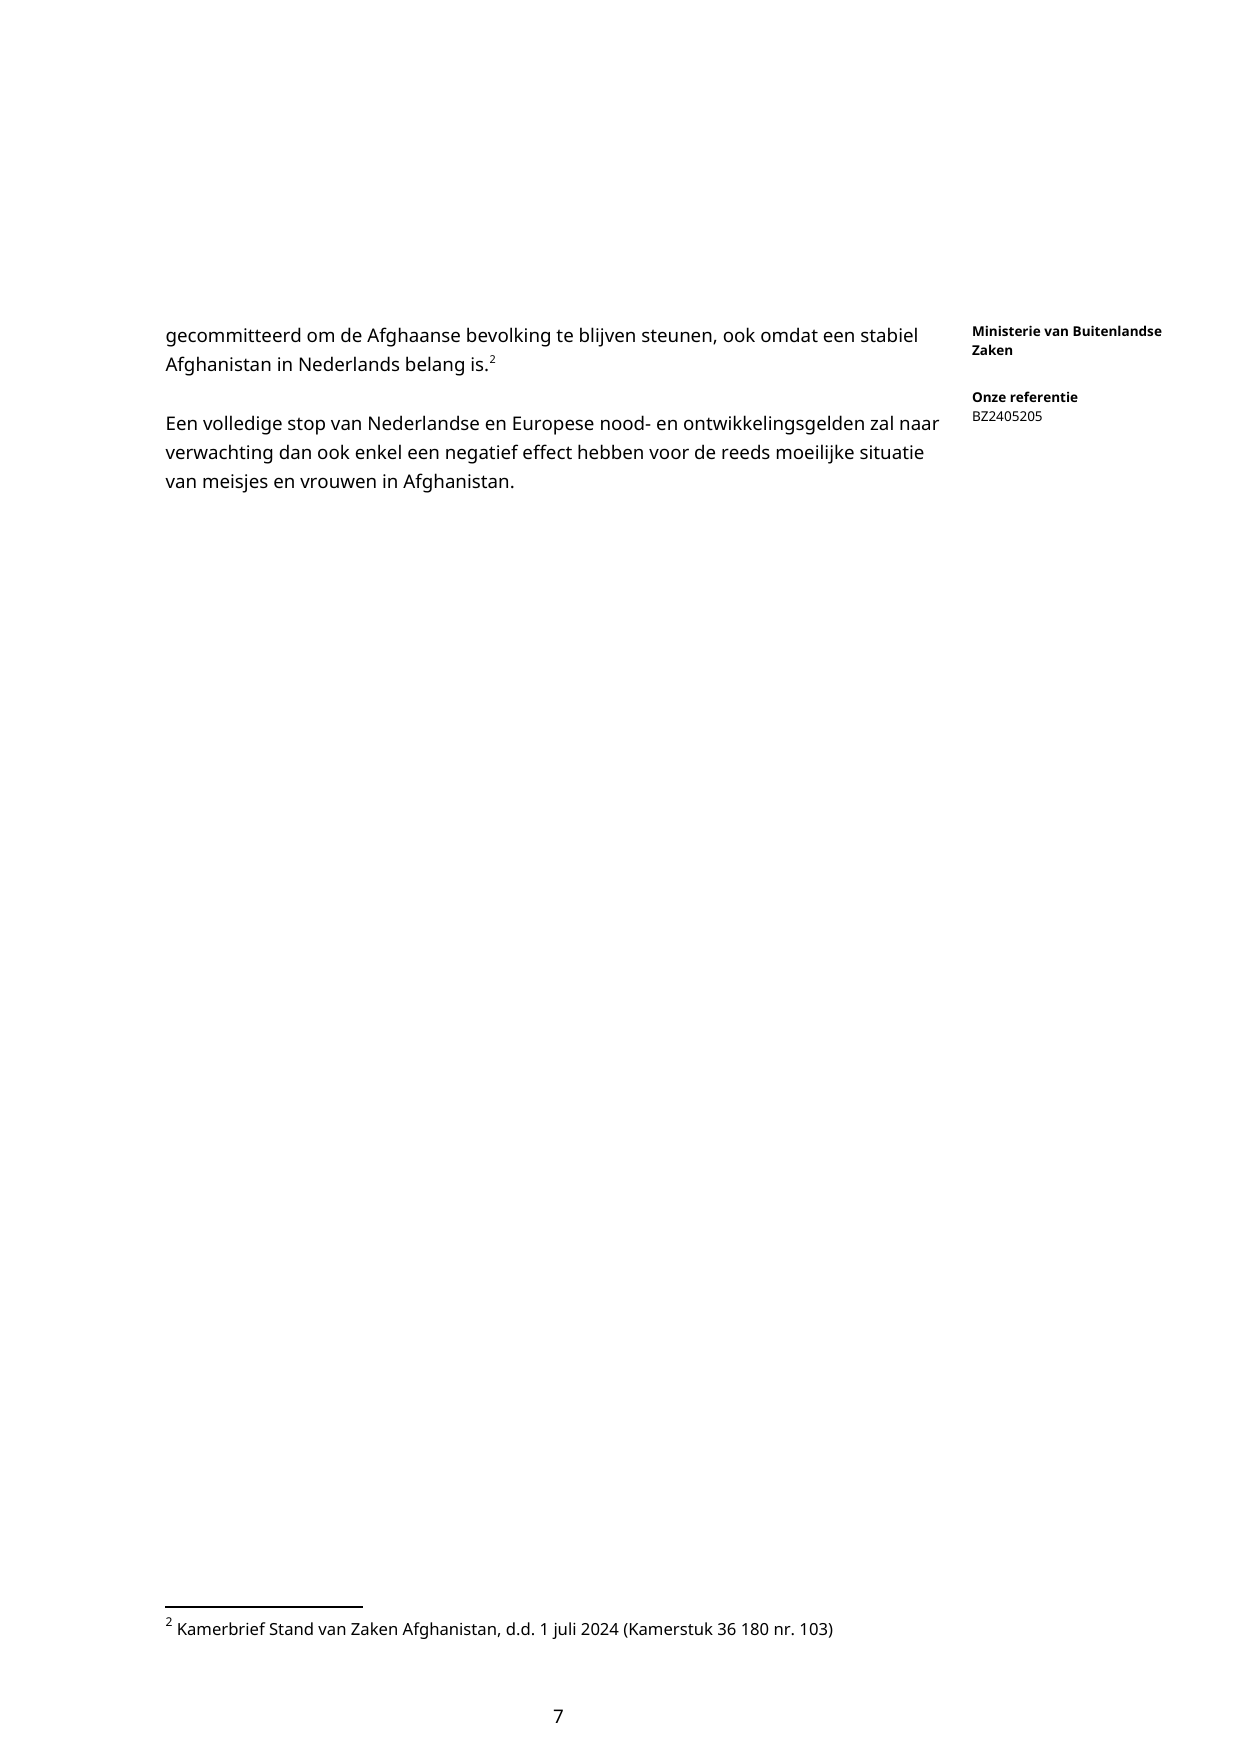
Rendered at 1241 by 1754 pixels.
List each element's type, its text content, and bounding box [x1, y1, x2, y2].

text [165, 322, 951, 377]
text Een volledige stop van Nederlandse en Europese nood- en ontwikkelingsgelden zal naar verwachting dan ook enkel een negatief effect hebben voor de reeds moeilijke situatie van meisjes en vrouwen in Afghanistan. [165, 410, 951, 494]
